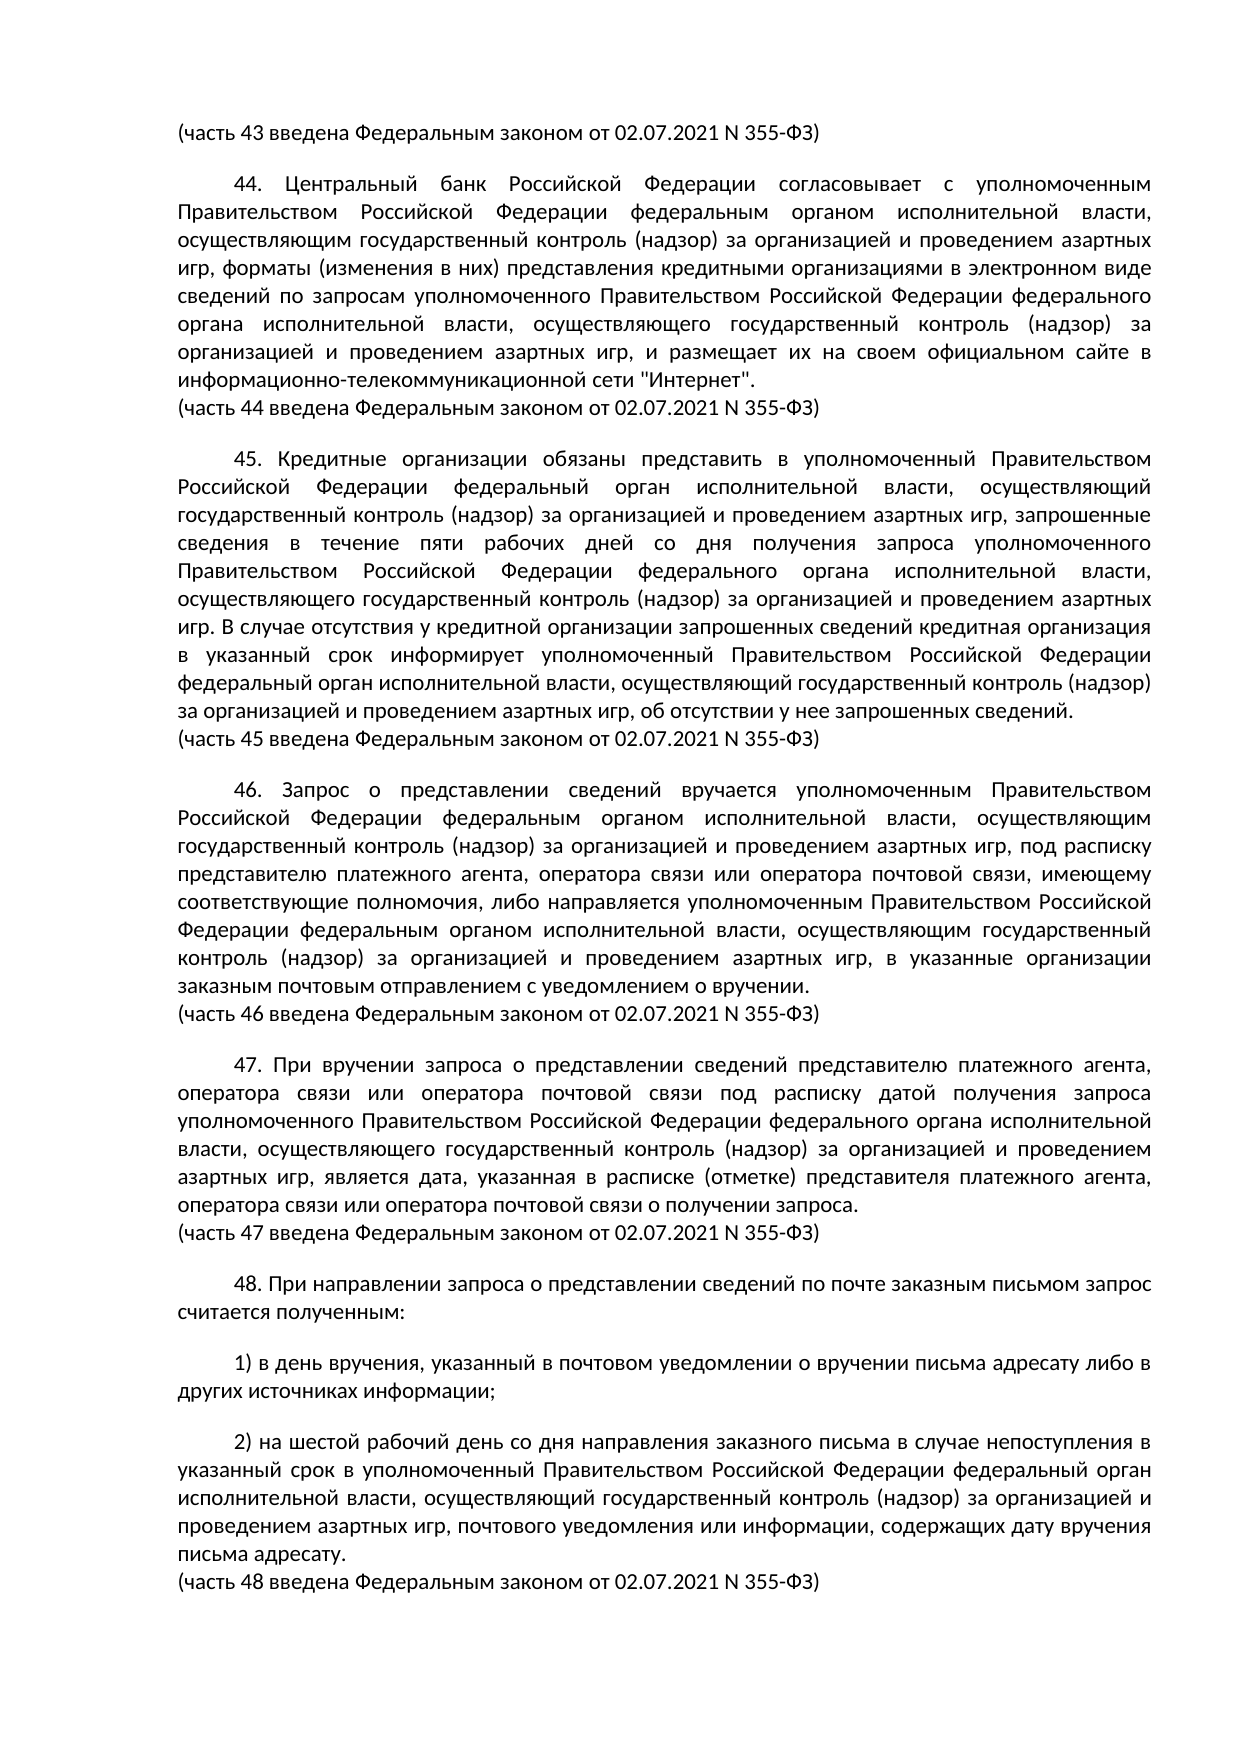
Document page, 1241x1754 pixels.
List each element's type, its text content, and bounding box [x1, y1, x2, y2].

text (часть 43 введена Федеральным законом от 02.07.2021 N 355-ФЗ) [177, 118, 1152, 146]
text 1) в день вручения, указанный в почтовом уведомлении о вручении письма адресату либо в других источниках информации; [177, 1348, 1152, 1404]
text 45. Кредитные организации обязаны представить в уполномоченный Правительством Российской Федерации федеральный орган исполнительной власти, осуществляющий государственный контроль (надзор) за организацией и проведением азартных игр, запрошенные сведения в течение пяти рабочих дней со дня получения запроса уполномоченного Правительством Российской Федерации федерального органа исполнительной власти, осуществляющего государственный контроль (надзор) за организацией и проведением азартных игр. В случае отсутствия у кредитной организации запрошенных сведений кредитная организация в указанный срок информирует уполномоченный Правительством Российской Федерации федеральный орган исполнительной власти, осуществляющий государственный контроль (надзор) за организацией и проведением азартных игр, об отсутствии у нее запрошенных сведений. [177, 444, 1152, 724]
text (часть 48 введена Федеральным законом от 02.07.2021 N 355-ФЗ) [177, 1567, 1152, 1596]
text 44. Центральный банк Российской Федерации согласовывает с уполномоченным Правительством Российской Федерации федеральным органом исполнительной власти, осуществляющим государственный контроль (надзор) за организацией и проведением азартных игр, форматы (изменения в них) представления кредитными организациями в электронном виде сведений по запросам уполномоченного Правительством Российской Федерации федерального органа исполнительной власти, осуществляющего государственный контроль (надзор) за организацией и проведением азартных игр, и размещает их на своем официальном сайте в информационно-телекоммуникационной сети "Интернет". [177, 169, 1152, 393]
text (часть 44 введена Федеральным законом от 02.07.2021 N 355-ФЗ) [177, 393, 1152, 421]
text (часть 46 введена Федеральным законом от 02.07.2021 N 355-ФЗ) [177, 999, 1152, 1027]
text (часть 47 введена Федеральным законом от 02.07.2021 N 355-ФЗ) [177, 1218, 1152, 1247]
text 46. Запрос о представлении сведений вручается уполномоченным Правительством Российской Федерации федеральным органом исполнительной власти, осуществляющим государственный контроль (надзор) за организацией и проведением азартных игр, под расписку представителю платежного агента, оператора связи или оператора почтовой связи, имеющему соответствующие полномочия, либо направляется уполномоченным Правительством Российской Федерации федеральным органом исполнительной власти, осуществляющим государственный контроль (надзор) за организацией и проведением азартных игр, в указанные организации заказным почтовым отправлением с уведомлением о вручении. [177, 775, 1152, 999]
text 47. При вручении запроса о представлении сведений представителю платежного агента, оператора связи или оператора почтовой связи под расписку датой получения запроса уполномоченного Правительством Российской Федерации федерального органа исполнительной власти, осуществляющего государственный контроль (надзор) за организацией и проведением азартных игр, является дата, указанная в расписке (отметке) представителя платежного агента, оператора связи или оператора почтовой связи о получении запроса. [177, 1050, 1152, 1218]
text 2) на шестой рабочий день со дня направления заказного письма в случае непоступления в указанный срок в уполномоченный Правительством Российской Федерации федеральный орган исполнительной власти, осуществляющий государственный контроль (надзор) за организацией и проведением азартных игр, почтового уведомления или информации, содержащих дату вручения письма адресату. [177, 1427, 1152, 1567]
text 48. При направлении запроса о представлении сведений по почте заказным письмом запрос считается полученным: [177, 1269, 1152, 1326]
text (часть 45 введена Федеральным законом от 02.07.2021 N 355-ФЗ) [177, 724, 1152, 752]
